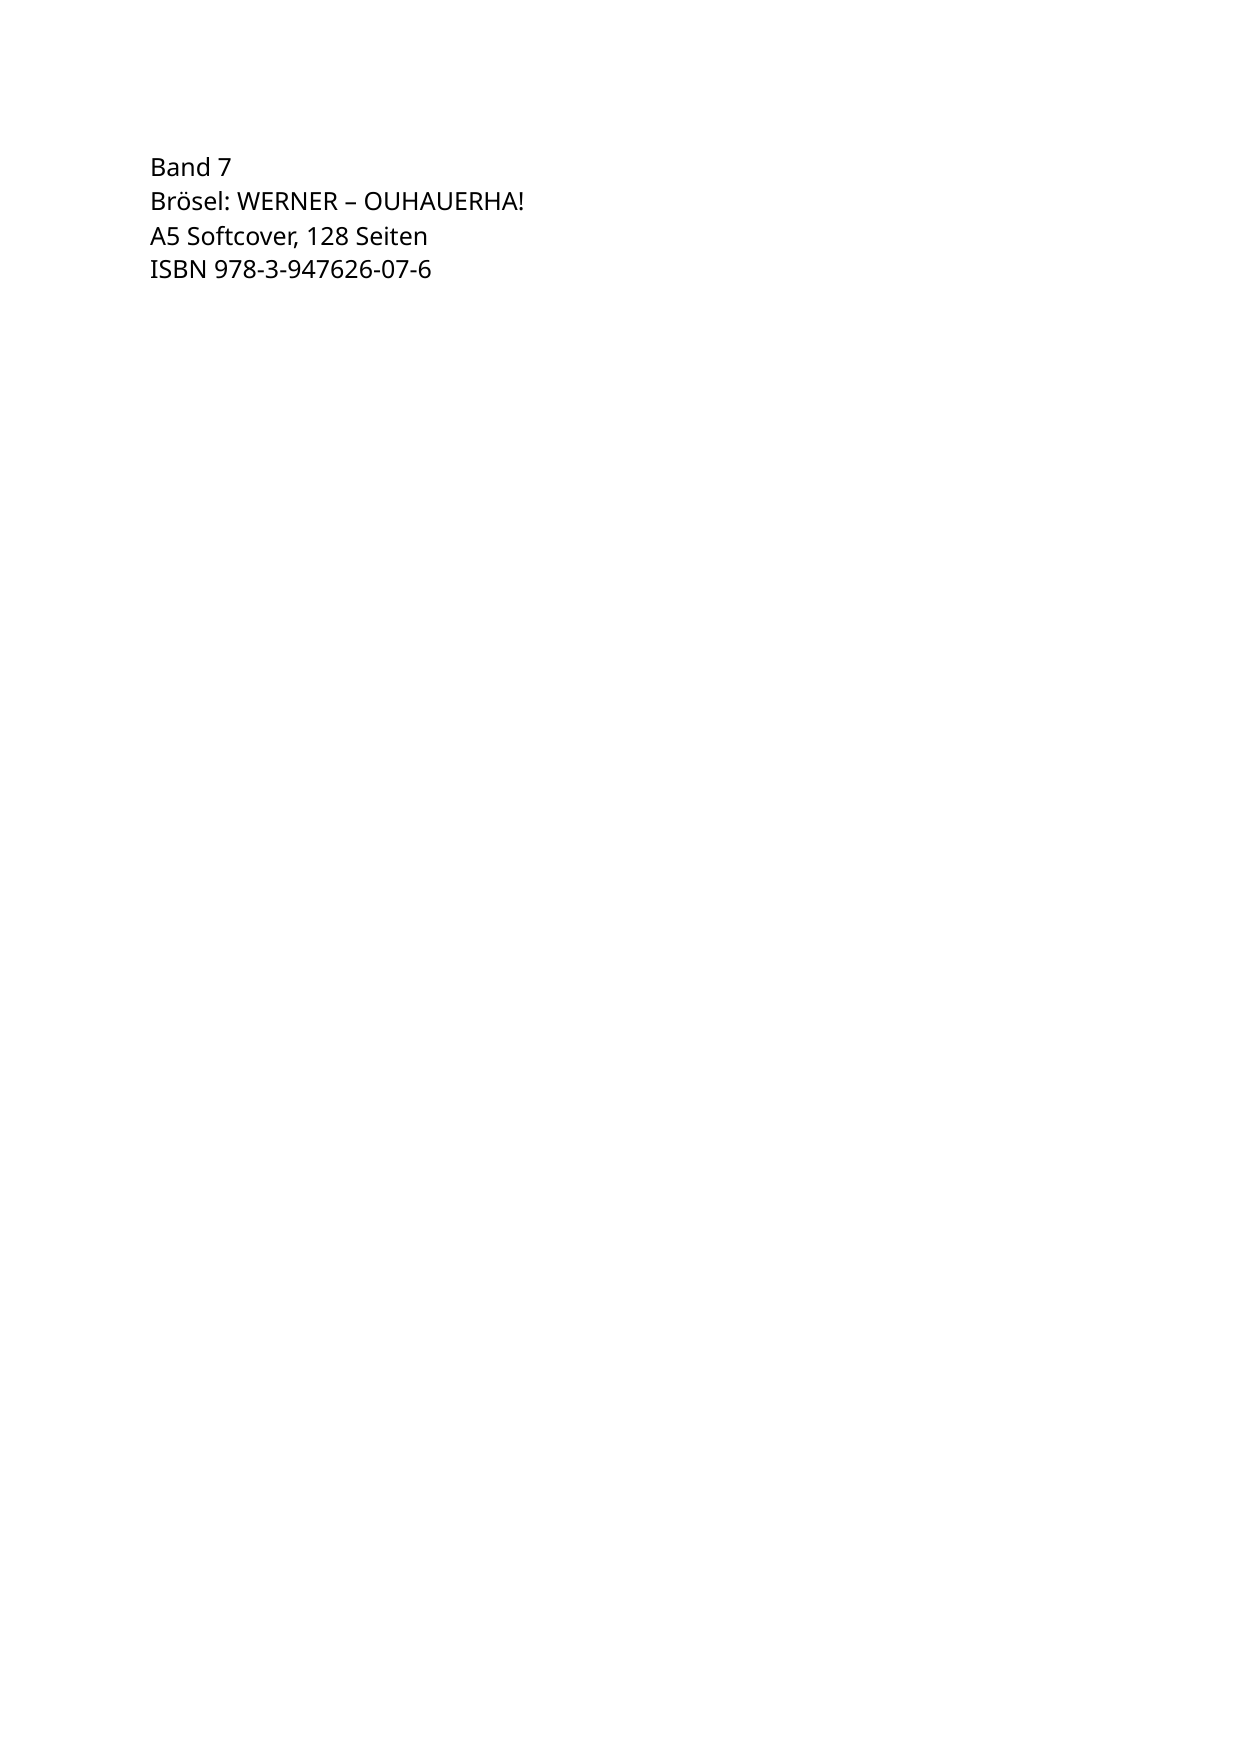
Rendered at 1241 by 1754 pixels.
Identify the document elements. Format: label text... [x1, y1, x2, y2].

text Band 7 [150, 150, 1090, 184]
text Brösel: WERNER – OUHAUERHA! [150, 184, 1090, 218]
text A5 Softcover, 128 Seiten [150, 218, 1090, 252]
text ISBN 978-3-947626-07-6 [150, 252, 1090, 286]
